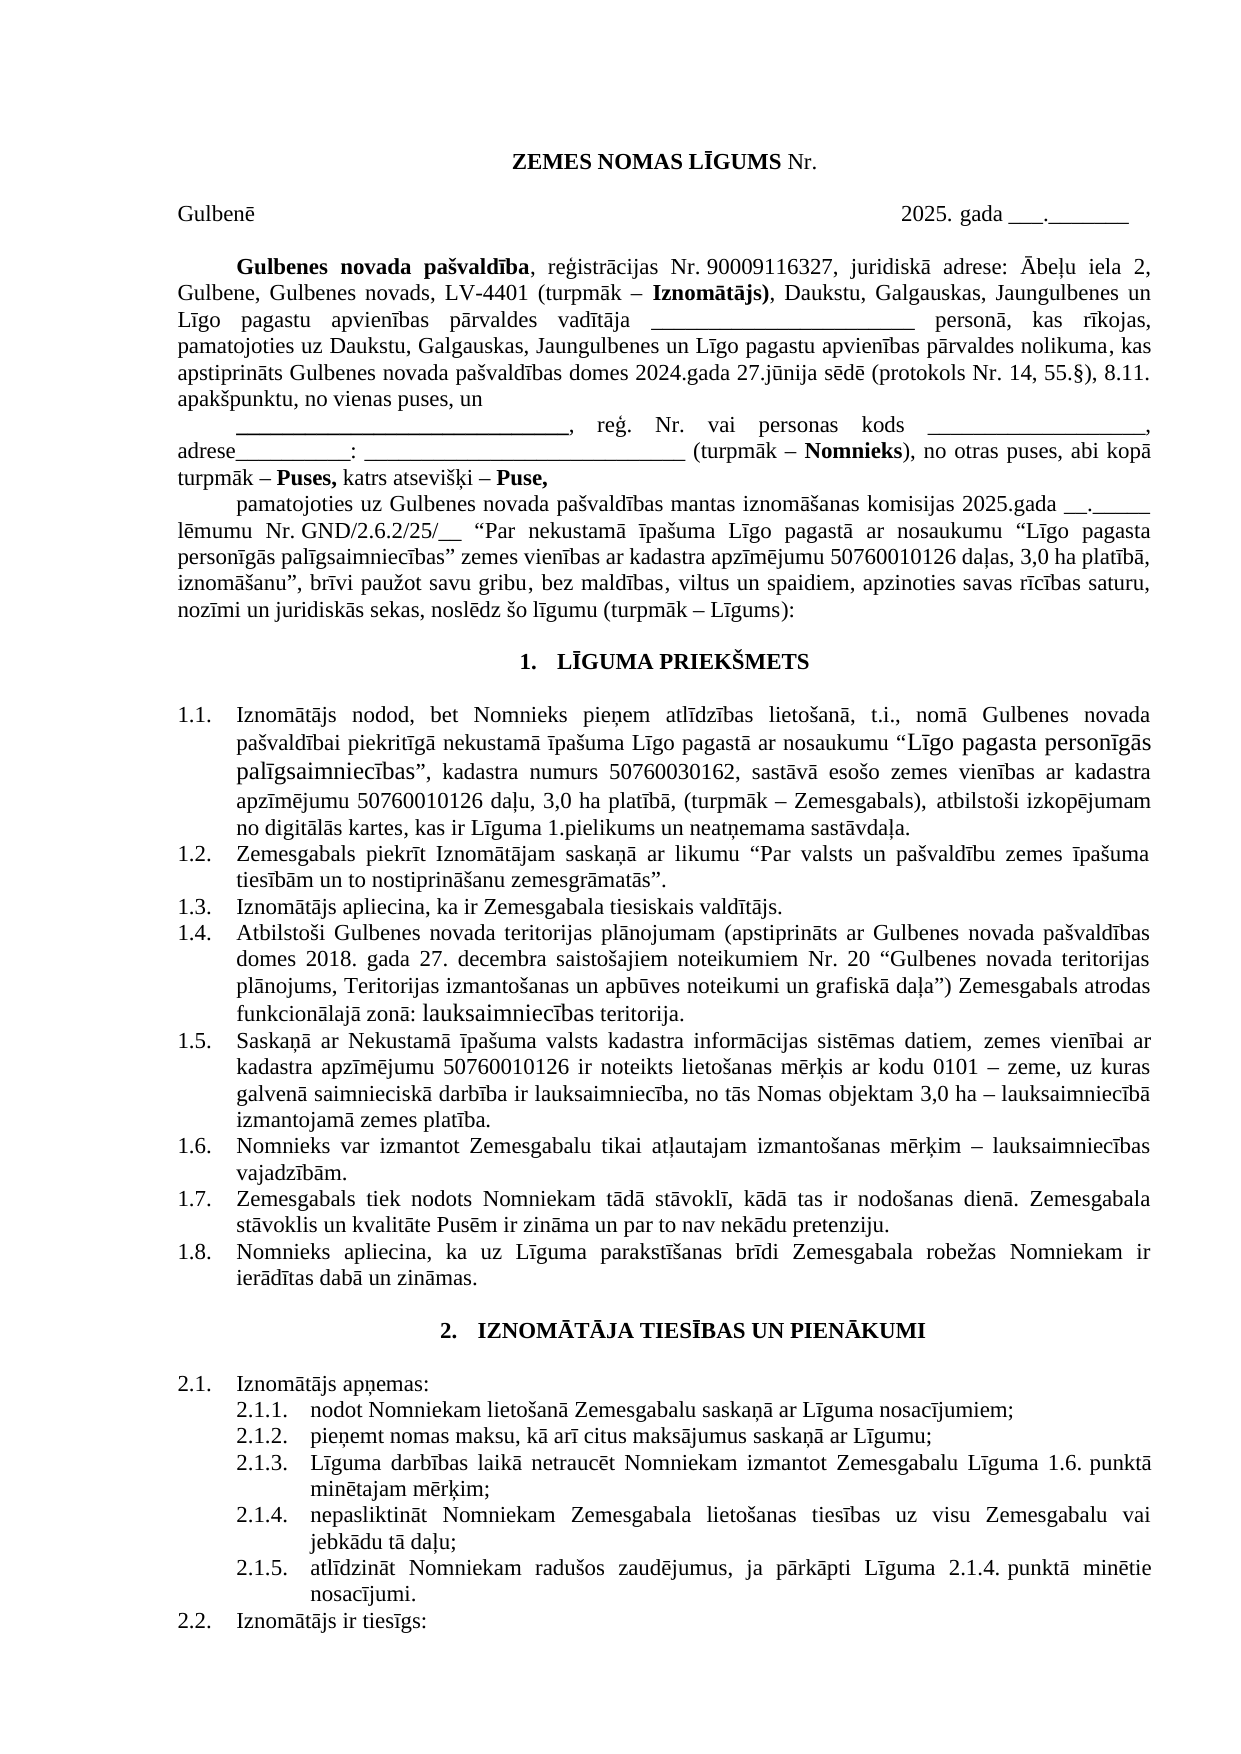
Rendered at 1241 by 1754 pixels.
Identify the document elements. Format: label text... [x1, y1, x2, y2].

text _____________________________, reģ. Nr. vai personas kods ___________________, adrese__________: ____________________________ (turpmāk – Nomnieks), no otras puses, abi kopā turpmāk – Puses, katrs atsevišķi – Puse, [177, 411, 1152, 490]
list Zemesgabals piekrīt Iznomātājam saskaņā ar likumu “Par valsts un pašvaldību zemes īpašuma tiesībām un to nostiprināšanu zemesgrāmatās”. [177, 840, 1152, 893]
list nodot Nomniekam lietošanā Zemesgabalu saskaņā ar Līguma nosacījumiem; [236, 1396, 1152, 1422]
list pieņemt nomas maksu, kā arī citus maksājumus saskaņā ar Līgumu; [236, 1422, 1152, 1449]
list IZNOMĀTĀJA TIESĪBAS UN PIENĀKUMI [215, 1317, 1152, 1343]
list Iznomātājs apliecina, ka ir Zemesgabala tiesiskais valdītājs. [177, 893, 1152, 919]
list Atbilstoši Gulbenes novada teritorijas plānojumam (apstiprināts ar Gulbenes novada pašvaldības domes 2018. gada 27. decembra saistošajiem noteikumiem Nr. 20 “Gulbenes novada teritorijas plānojums, Teritorijas izmantošanas un apbūves noteikumi un grafiskā daļa”) Zemesgabals atrodas funkcionālajā zonā: lauksaimniecības teritorija. [177, 919, 1152, 1027]
list Iznomātājs apņemas: [177, 1369, 1152, 1396]
list Iznomātājs nodod, bet Nomnieks pieņem atlīdzības lietošanā, t.i., nomā Gulbenes novada pašvaldībai piekritīgā nekustamā īpašuma Līgo pagastā ar nosaukumu “Līgo pagasta personīgās palīgsaimniecības”, kadastra numurs 50760030162, sastāvā esošo zemes vienības ar kadastra apzīmējumu 50760010126 daļu, 3,0 ha platībā, (turpmāk – Zemesgabals), atbilstoši izkopējumam no digitālās kartes, kas ir Līguma 1.pielikums un neatņemama sastāvdaļa. [177, 701, 1152, 840]
text pamatojoties uz Gulbenes novada pašvaldības mantas iznomāšanas komisijas 2025.gada __._____ lēmumu Nr. GND/2.6.2/25/__ “Par nekustamā īpašuma Līgo pagastā ar nosaukumu “Līgo pagasta personīgās palīgsaimniecības” zemes vienības ar kadastra apzīmējumu 50760010126 daļas, 3,0 ha platībā, iznomāšanu”, brīvi paužot savu gribu‚ bez maldības‚ viltus un spaidiem, apzinoties savas rīcības saturu, nozīmi un juridiskās sekas, noslēdz šo līgumu (turpmāk – Līgums): [177, 490, 1152, 622]
list Zemesgabals tiek nodots Nomniekam tādā stāvoklī, kādā tas ir nodošanas dienā. Zemesgabala stāvoklis un kvalitāte Pusēm ir zināma un par to nav nekādu pretenziju. [177, 1185, 1152, 1238]
list Saskaņā ar Nekustamā īpašuma valsts kadastra informācijas sistēmas datiem, zemes vienībai ar kadastra apzīmējumu 50760010126 ir noteikts lietošanas mērķis ar kodu 0101 – zeme, uz kuras galvenā saimnieciskā darbība ir lauksaimniecība, no tās Nomas objektam 3,0 ha – lauksaimniecībā izmantojamā zemes platība. [177, 1027, 1152, 1132]
list Nomnieks apliecina, ka uz Līguma parakstīšanas brīdi Zemesgabala robežas Nomniekam ir ierādītas dabā un zināmas. [177, 1238, 1152, 1291]
list nepasliktināt Nomniekam Zemesgabala lietošanas tiesības uz visu Zemesgabalu vai jebkādu tā daļu; [236, 1501, 1152, 1554]
text Gulbenē 2025. gada ___._______ [177, 200, 1152, 227]
list Līguma priekšmets [177, 648, 1152, 675]
list atlīdzināt Nomniekam radušos zaudējumus, ja pārkāpti Līguma 2.1.4. punktā minētie nosacījumi. [236, 1554, 1152, 1607]
list Nomnieks var izmantot Zemesgabalu tikai atļautajam izmantošanas mērķim – lauksaimniecības vajadzībām. [177, 1132, 1152, 1185]
text Gulbenes novada pašvaldība, reģistrācijas Nr. 90009116327, juridiskā adrese: Ābeļu iela 2, Gulbene, Gulbenes novads, LV-4401 (turpmāk – Iznomātājs), Daukstu, Galgauskas, Jaungulbenes un Līgo pagastu apvienības pārvaldes vadītāja _______________________ personā, kas rīkojas, pamatojoties uz Daukstu, Galgauskas, Jaungulbenes un Līgo pagastu apvienības pārvaldes nolikuma, kas apstiprināts Gulbenes novada pašvaldības domes 2024.gada 27.jūnija sēdē (protokols Nr. 14, 55.§), 8.11. apakšpunktu, no vienas puses, un [177, 253, 1152, 411]
text ZEMES NOMAS LĪGUMS Nr. [177, 148, 1152, 174]
list Iznomātājs ir tiesīgs: [177, 1607, 1152, 1633]
list Līguma darbības laikā netraucēt Nomniekam izmantot Zemesgabalu Līguma 1.6. punktā minētajam mērķim; [236, 1449, 1152, 1501]
